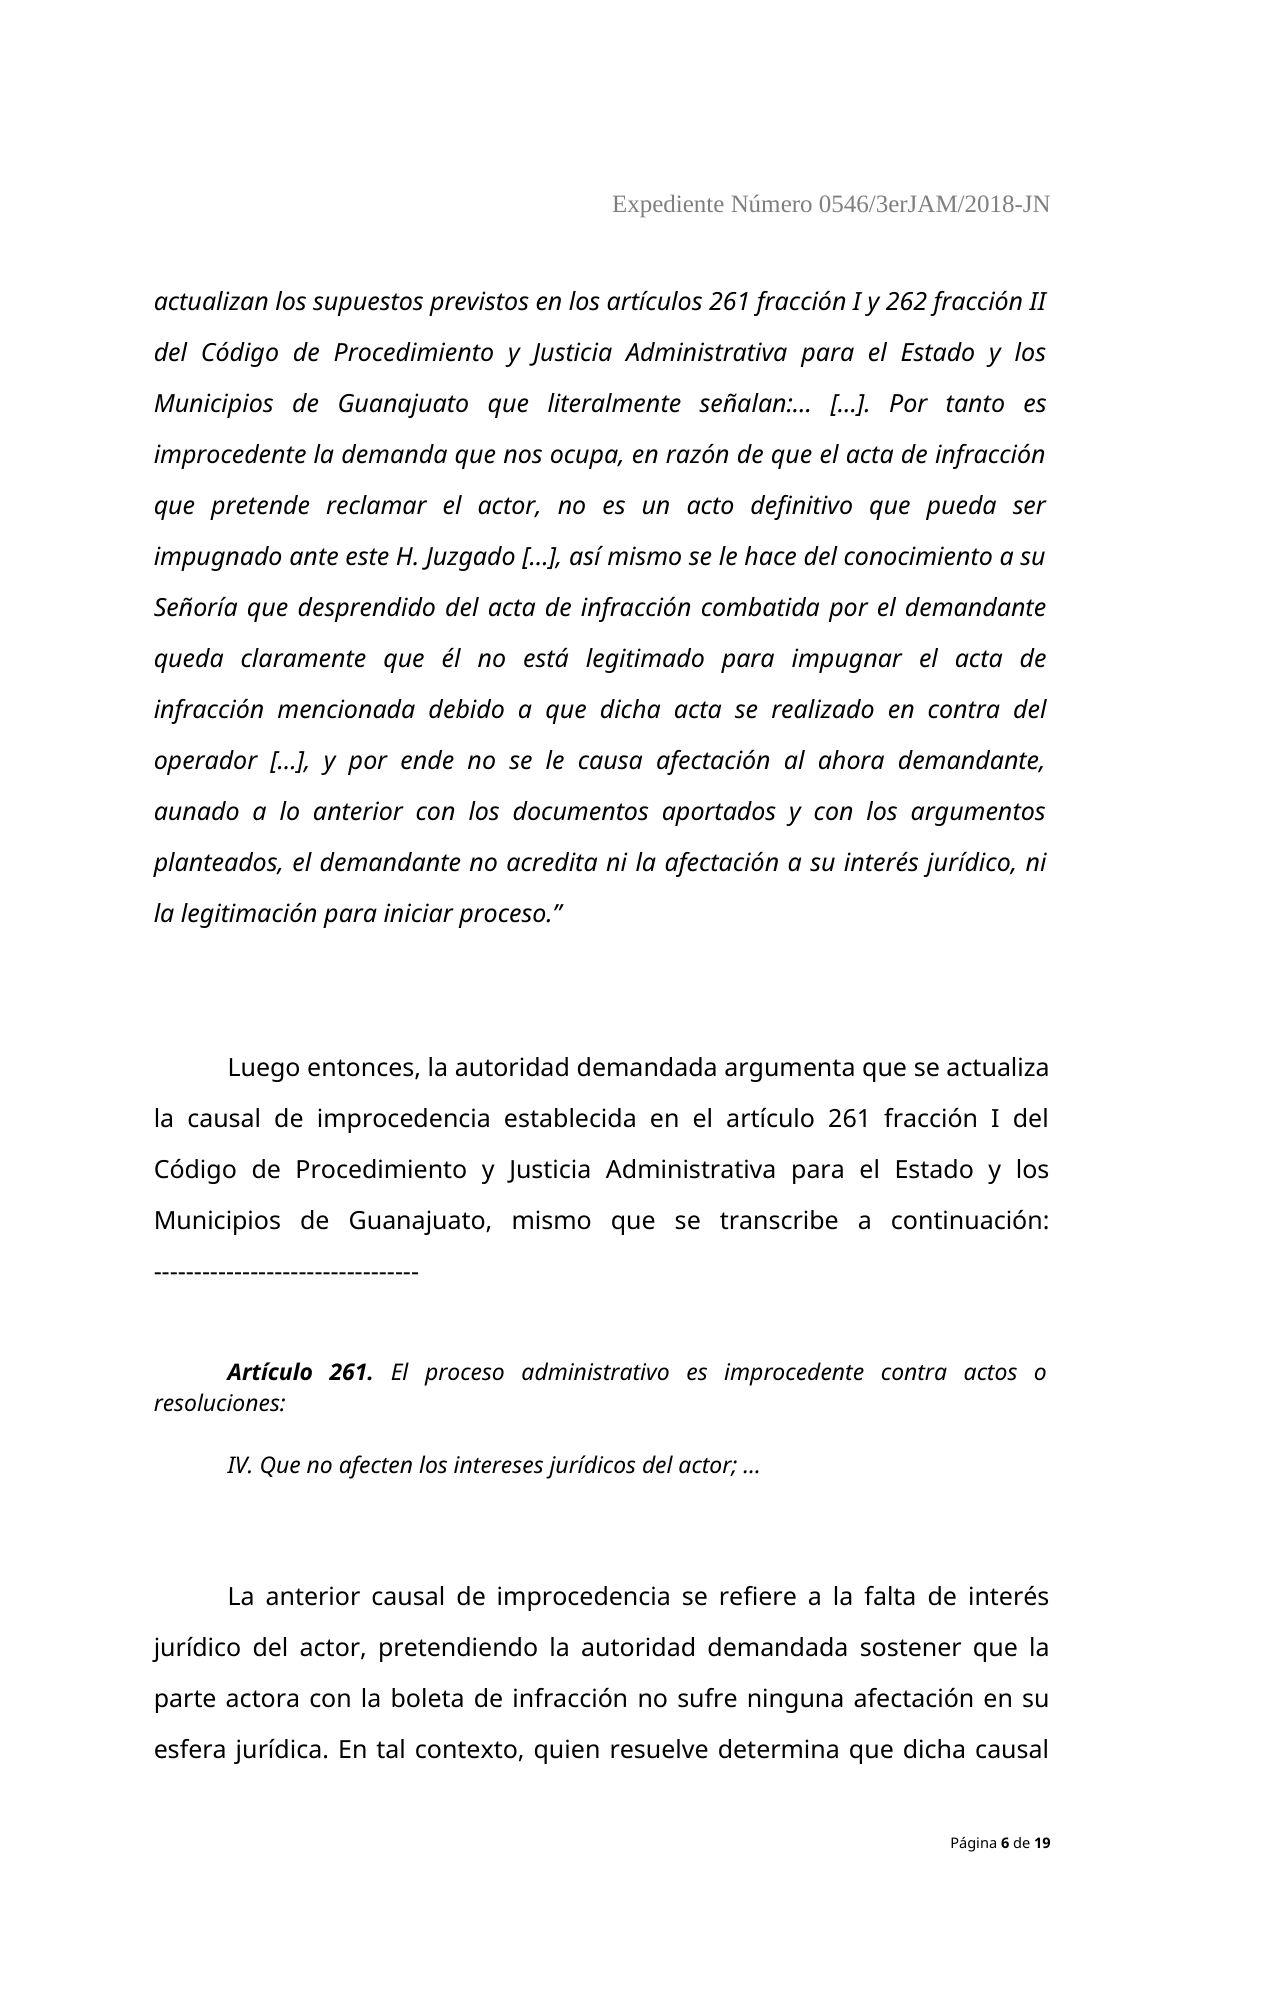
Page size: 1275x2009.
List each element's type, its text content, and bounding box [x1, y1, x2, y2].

text Artículo 261. El proceso administrativo es improcedente contra actos o resoluciones: [153, 1355, 1051, 1418]
text Luego entonces, la autoridad demandada argumenta que se actualiza la causal de improcedencia establecida en el artículo 261 fracción I del Código de Procedimiento y Justicia Administrativa para el Estado y los Municipios de Guanajuato, mismo que se transcribe a continuación: --------------------------------- [153, 1049, 1051, 1287]
text IV. Que no afecten los intereses jurídicos del actor; … [153, 1449, 1051, 1480]
